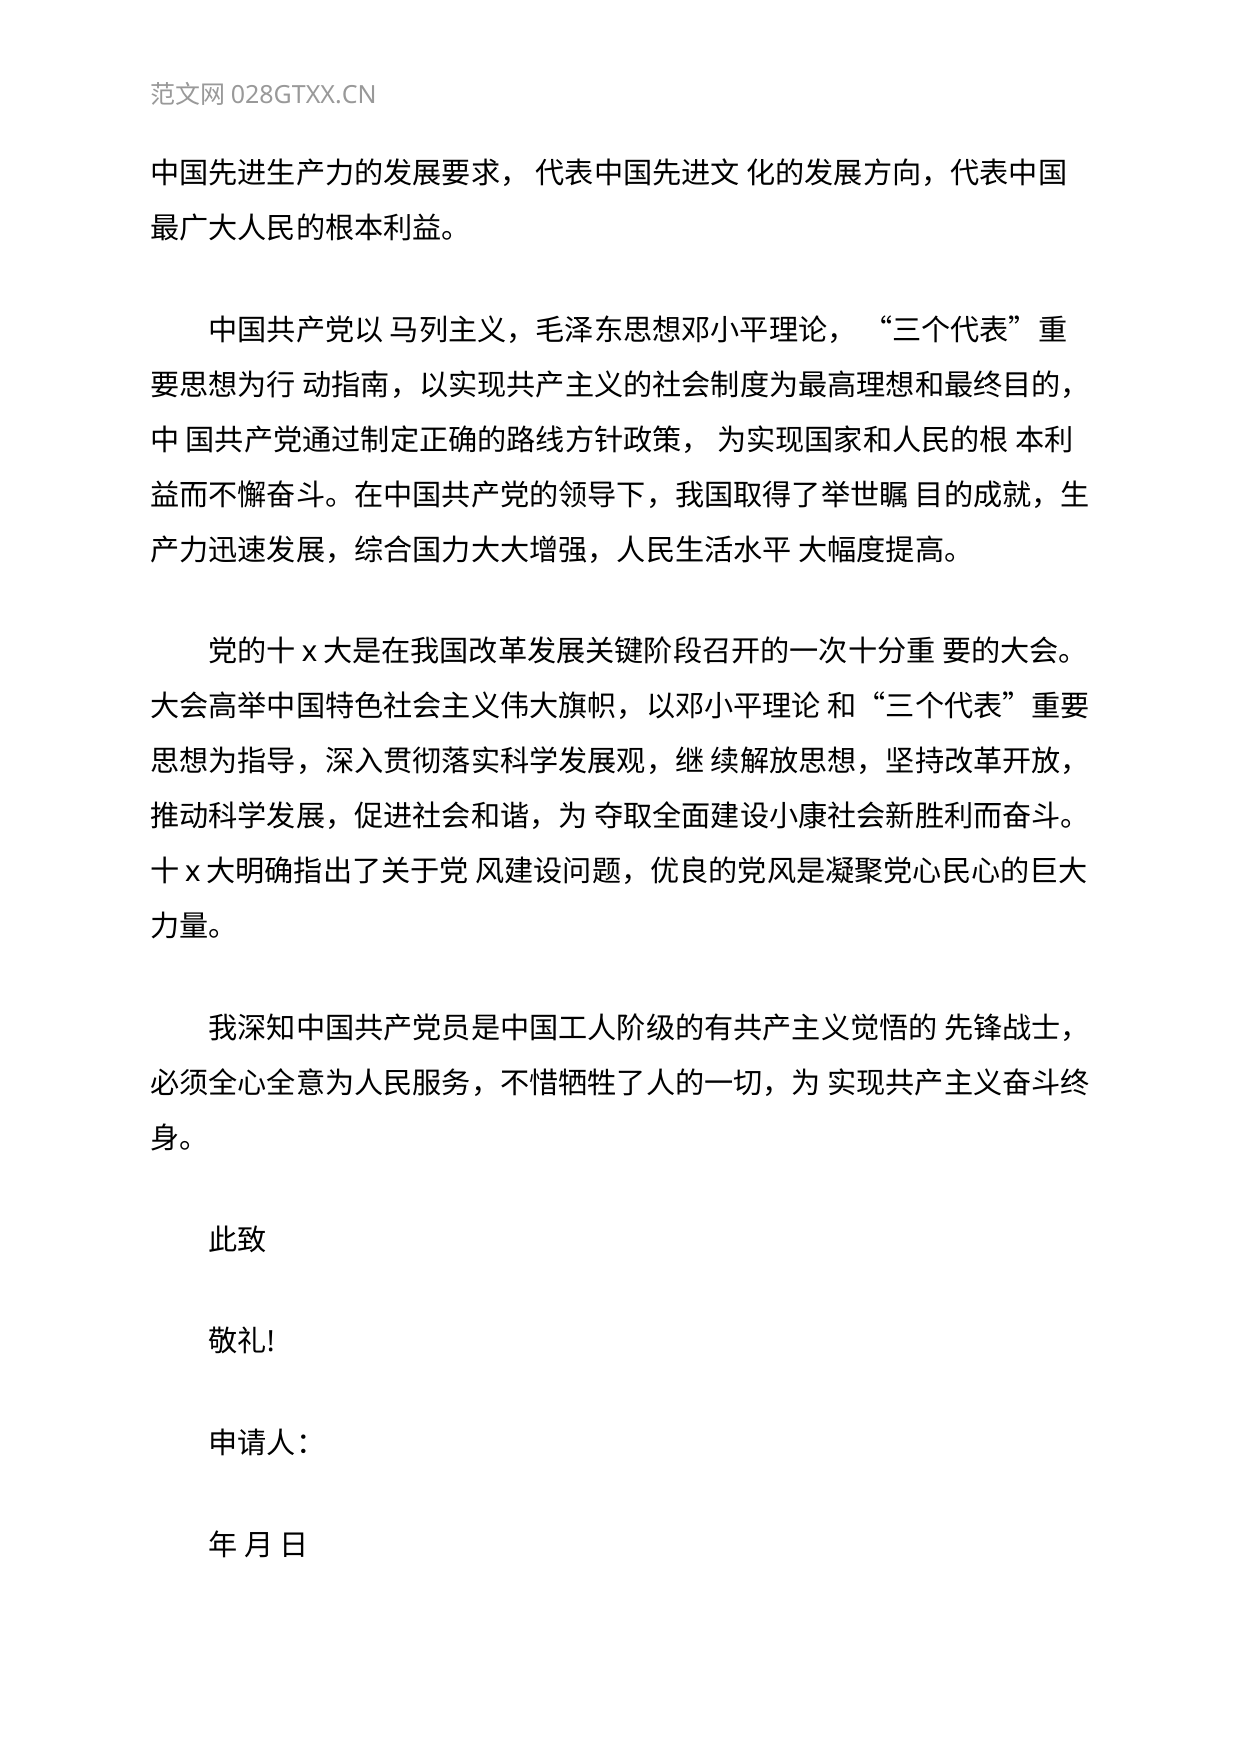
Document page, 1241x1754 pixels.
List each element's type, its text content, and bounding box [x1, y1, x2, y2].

text 敬礼! [150, 1318, 1090, 1360]
text 我深知中国共产党员是中国工人阶级的有共产主义觉悟的 先锋战士，必须全心全意为人民服务，不惜牺牲了人的一切，为 实现共产主义奋斗终身。 [150, 1004, 1090, 1157]
text 此致 [150, 1216, 1090, 1258]
text 申请人： [150, 1420, 1090, 1462]
text 党的十x大是在我国改革发展关键阶段召开的一次十分重 要的大会。大会高举中国特色社会主义伟大旗帜，以邓小平理论 和“三个代表”重要思想为指导，深入贯彻落实科学发展观，继 续解放思想，坚持改革开放，推动科学发展，促进社会和谐，为 夺取全面建设小康社会新胜利而奋斗。 十x大明确指出了关于党 风建设问题，优良的党风是凝聚党心民心的巨大力量。 [150, 628, 1090, 945]
text 中国共产党以 马列主义，毛泽东思想邓小平理论， “三个代表”重要思想为行 动指南，以实现共产主义的社会制度为最高理想和最终目的，中 国共产党通过制定正确的路线方针政策， 为实现国家和人民的根 本利益而不懈奋斗。在中国共产党的领导下，我国取得了举世瞩 目的成就，生产力迅速发展，综合国力大大增强，人民生活水平 大幅度提高。 [150, 307, 1090, 568]
text 年 月 日 [150, 1522, 1090, 1564]
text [150, 150, 1090, 247]
